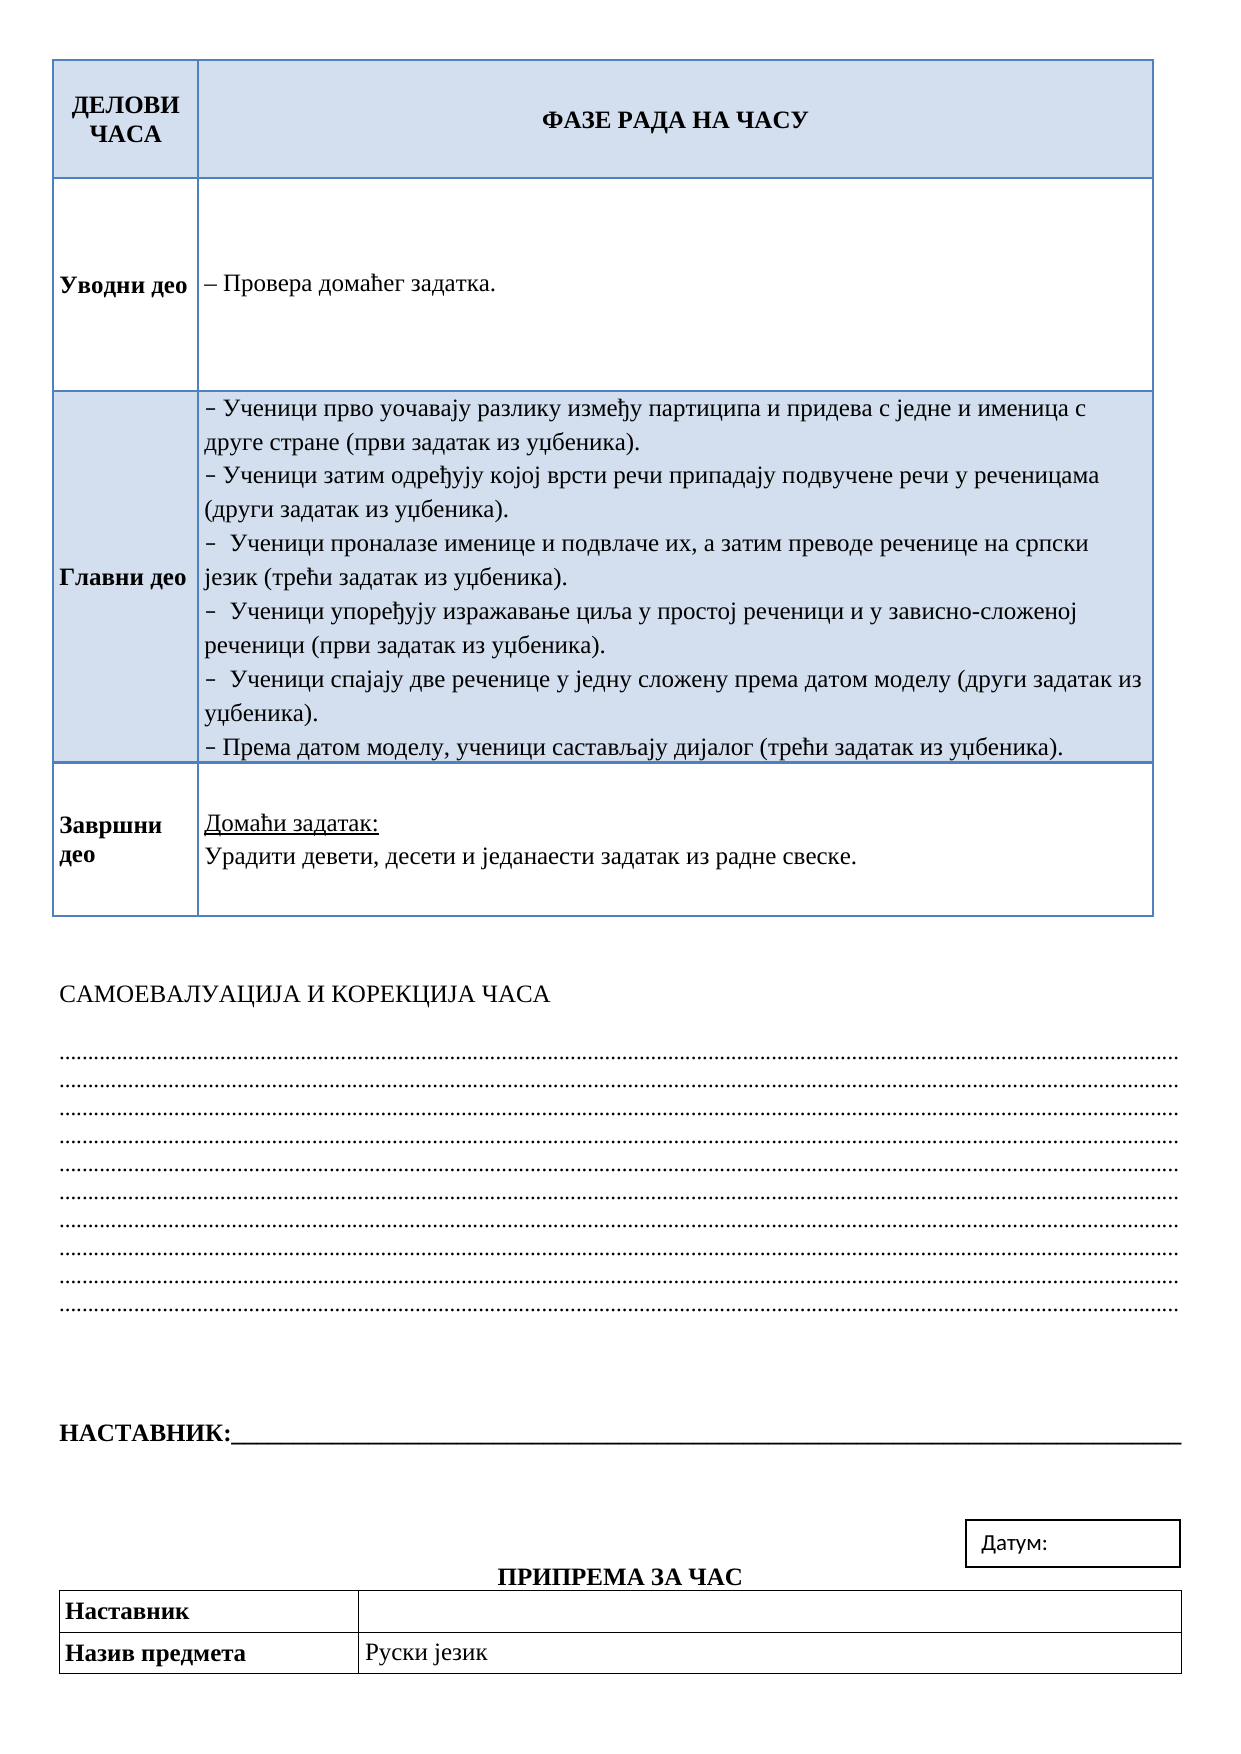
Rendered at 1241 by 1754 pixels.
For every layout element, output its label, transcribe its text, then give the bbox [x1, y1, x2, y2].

table_header ДЕЛОВИ ЧАСА [54, 61, 197, 177]
table_header Наставник [60, 1591, 358, 1632]
table_cell ‒ Провера домаћег задатка. [199, 179, 1152, 390]
text НАСТАВНИК: [59, 1408, 1181, 1449]
table_header [359, 1591, 1181, 1632]
table_header ФАЗЕ РАДА НА ЧАСУ [199, 61, 1152, 177]
table_cell Завршни део [54, 764, 197, 915]
text ПРИПРЕМА ЗА ЧАС [59, 1562, 1181, 1590]
table_cell Главни део [54, 392, 197, 761]
table_cell ‒ Ученици прво уочавају разлику између партиципа и придева с једне и именица с друге стране (први задатак из уџбеника). ‒ Ученици затим одређују којој врсти речи припадају подвучене речи у реченицама (други задатак из уџбеника). ‒Ученици проналазе именице и подвлаче их, а затим преводе реченице на српски језик (трећи задатак из уџбеника). ‒Ученици упоређују изражавање циља у простој реченици и у зависно-сложеној реченици (први задатак из уџбеника). ‒Ученици спајају две реченице у једну сложену према датом моделу (други задатак из уџбеника). ‒ Према датом моделу, ученици састављају дијалог (трећи задатак из уџбеника). [199, 392, 1152, 761]
table_cell Домаћи задатак: Урадити девети, десети и једанаести задатак из радне свеске. [199, 764, 1152, 915]
table_cell Уводни део [54, 179, 197, 390]
table_cell Руски језик [359, 1633, 1181, 1673]
text САМОЕВАЛУАЦИЈА И КОРЕКЦИЈА ЧАСА [59, 979, 1181, 1008]
table_cell Назив предмета [60, 1633, 358, 1673]
